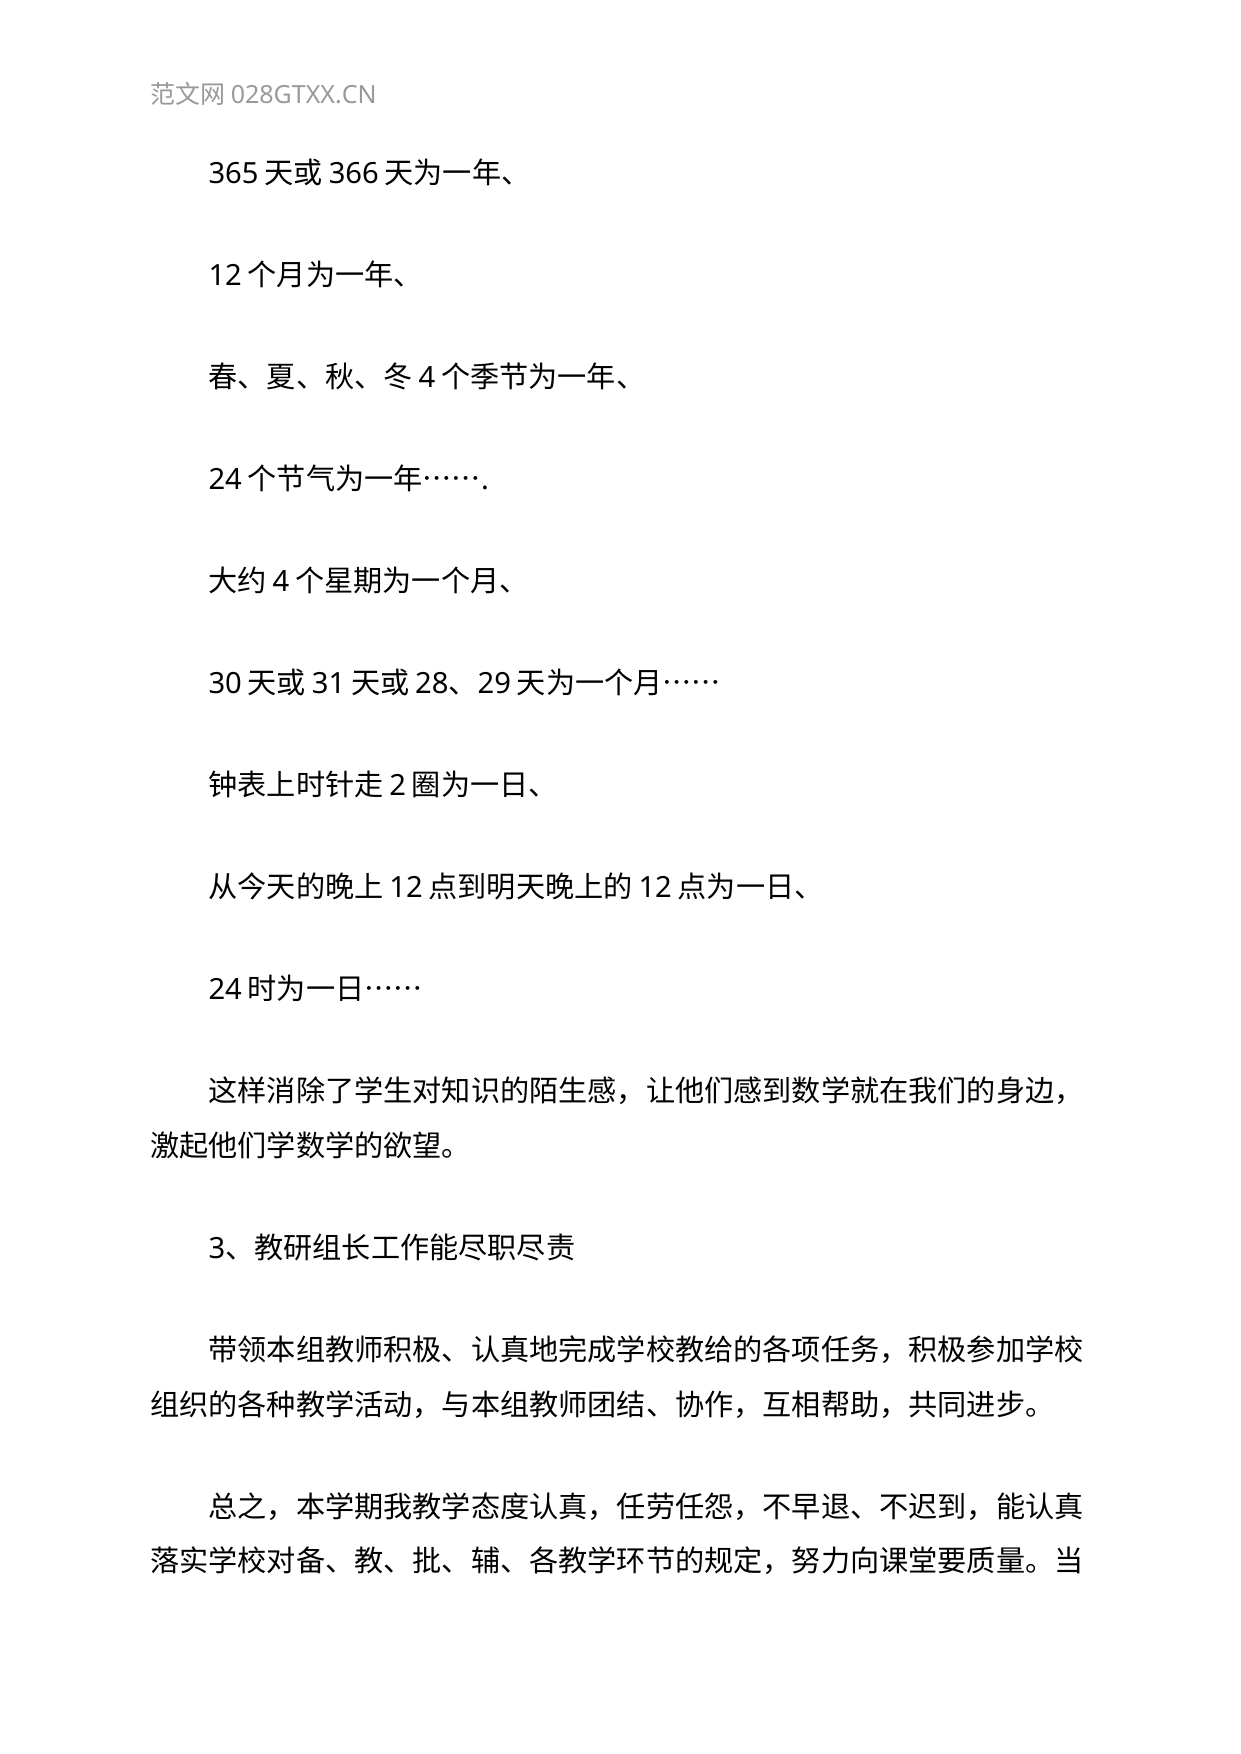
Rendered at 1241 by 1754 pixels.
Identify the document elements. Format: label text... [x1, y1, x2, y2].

text 带领本组教师积极、认真地完成学校教给的各项任务，积极参加学校组织的各种教学活动，与本组教师团结、协作，互相帮助，共同进步。 [150, 1326, 1090, 1424]
text 24个节气为一年……. [150, 456, 1090, 498]
text 这样消除了学生对知识的陌生感，让他们感到数学就在我们的身边，激起他们学数学的欲望。 [150, 1068, 1090, 1165]
text 365天或366天为一年、 [150, 150, 1090, 192]
text 12个月为一年、 [150, 252, 1090, 294]
text 钟表上时针走2圈为一日、 [150, 762, 1090, 804]
text 大约4个星期为一个月、 [150, 558, 1090, 600]
text 30天或31天或28、29天为一个月…… [150, 660, 1090, 702]
text 春、夏、秋、冬4个季节为一年、 [150, 354, 1090, 396]
text 从今天的晚上12点到明天晚上的12点为一日、 [150, 864, 1090, 906]
text 3、教研组长工作能尽职尽责 [150, 1224, 1090, 1267]
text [150, 1483, 1090, 1580]
text 24时为一日…… [150, 966, 1090, 1008]
